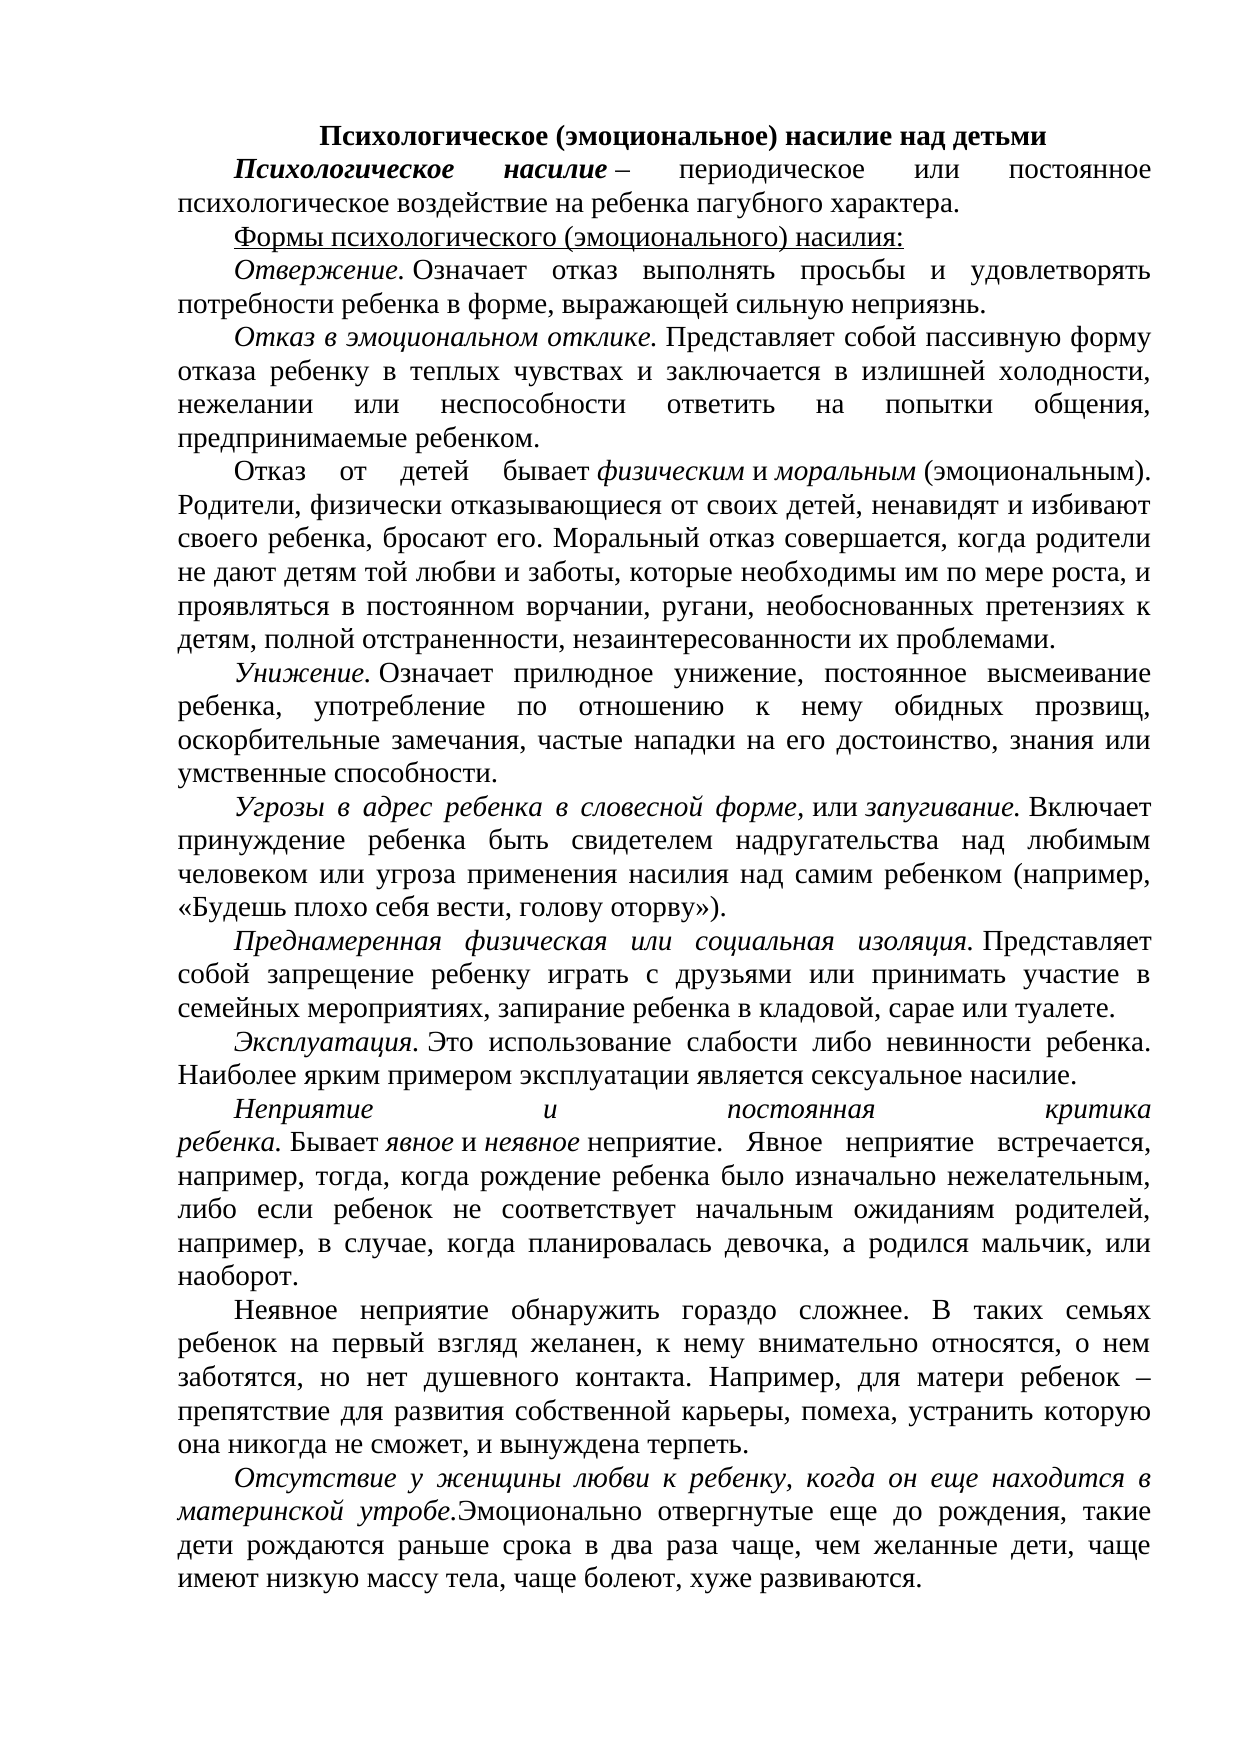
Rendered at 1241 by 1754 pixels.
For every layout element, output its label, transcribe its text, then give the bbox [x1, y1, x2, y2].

text Отвержение. Означает отказ выполнять просьбы и удовлетворять потребности ребенка в форме, выражающей сильную неприязнь. [177, 252, 1152, 319]
text Формы психологического (эмоционального) насилия: [177, 219, 1152, 252]
text Эксплуатация. Это использование слабости либо невинности ребенка. Наиболее ярким примером эксплуатации является сексуальное насилие. [177, 1024, 1152, 1091]
text Психологическое насилие – периодическое или постоянное психологическое воздействие на ребенка пагубного характера. [177, 152, 1152, 219]
text Психологическое (эмоциональное) насилие над детьми [215, 118, 1152, 152]
text Преднамеренная физическая или социальная изоляция. Представляет собой запрещение ребенку играть с друзьями или принимать участие в семейных мероприятиях, запирание ребенка в кладовой, сарае или туалете. [177, 923, 1152, 1024]
text Неприятие и постоянная критика ребенка. Бывает явное и неявное неприятие. Явное неприятие встречается, например, тогда, когда рождение ребенка было изначально нежелательным, либо если ребенок не соответствует начальным ожиданиям родителей, например, в случае, когда планировалась девочка, а родился мальчик, или наоборот. [177, 1091, 1152, 1292]
text Унижение. Означает прилюдное унижение, постоянное высмеивание ребенка, употребление по отношению к нему обидных прозвищ, оскорбительные замечания, частые нападки на его достоинство, знания или умственные способности. [177, 655, 1152, 789]
text Угрозы в адрес ребенка в словесной форме, или запугивание. Включает принуждение ребенка быть свидетелем надругательства над любимым человеком или угроза применения насилия над самим ребенком (например, «Будешь плохо себя вести, голову оторву»). [177, 789, 1152, 923]
text Неявное неприятие обнаружить гораздо сложнее. В таких семьях ребенок на первый взгляд желанен, к нему внимательно относятся, о нем заботятся, но нет душевного контакта. Например, для матери ребенок – препятствие для развития собственной карьеры, помеха, устранить которую она никогда не сможет, и вынуждена терпеть. [177, 1292, 1152, 1460]
text Отказ в эмоциональном отклике. Представляет собой пассивную форму отказа ребенку в теплых чувствах и заключается в излишней холодности, нежелании или неспособности ответить на попытки общения, предпринимаемые ребенком. [177, 319, 1152, 453]
text Отказ от детей бывает физическим и моральным (эмоциональным). Родители, физически отказывающиеся от своих детей, ненавидят и избивают своего ребенка, бросают его. Моральный отказ совершается, когда родители не дают детям той любви и заботы, которые необходимы им по мере роста, и проявляться в постоянном ворчании, ругани, необоснованных претензиях к детям, полной отстраненности, незаинтересованности их проблемами. [177, 453, 1152, 655]
text Отсутствие у женщины любви к ребенку, когда он еще находится в материнской утробе.Эмоционально отвергнутые еще до рождения, такие дети рождаются раньше срока в два раза чаще, чем желанные дети, чаще имеют низкую массу тела, чаще болеют, хуже развиваются. [177, 1460, 1152, 1594]
